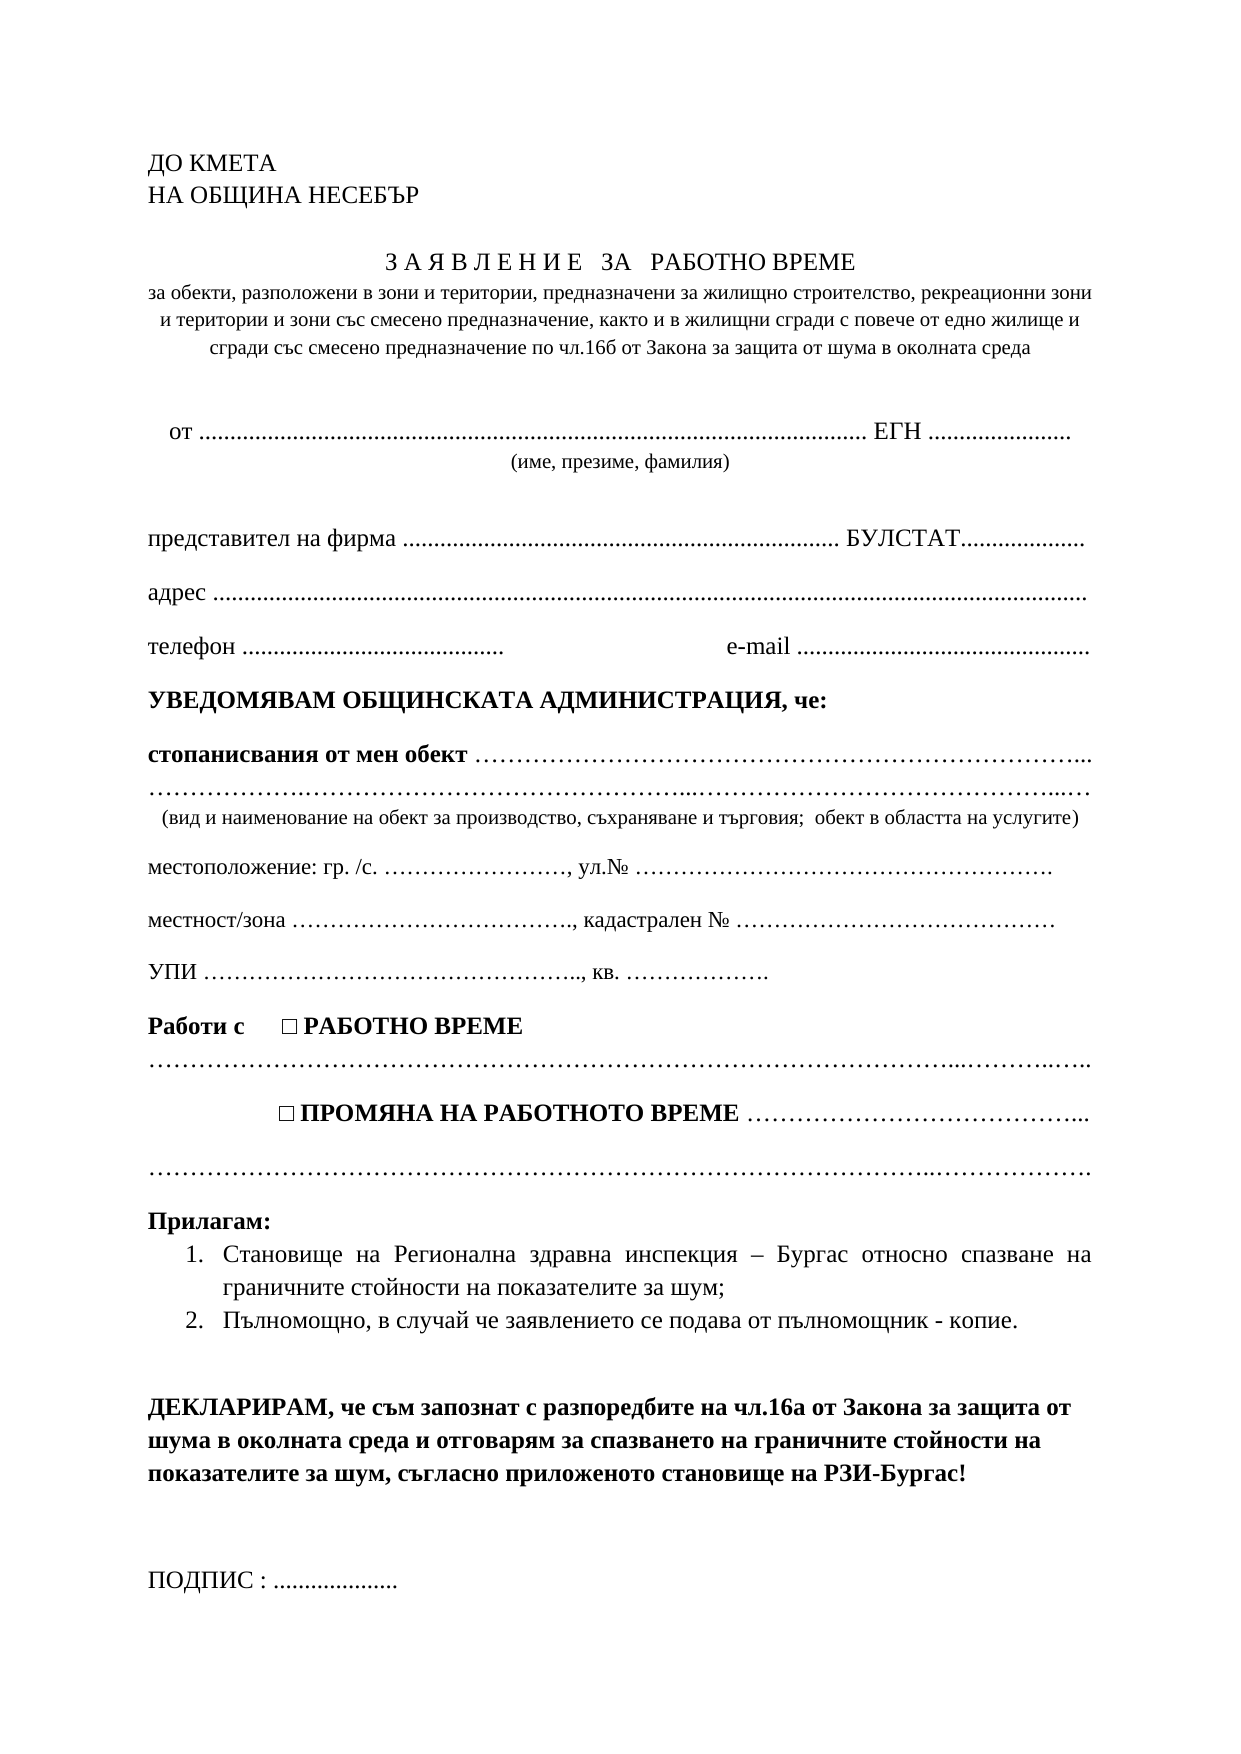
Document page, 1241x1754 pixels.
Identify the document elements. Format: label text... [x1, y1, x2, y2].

text ДО КМЕТА [148, 148, 1093, 176]
text НА ОБЩИНА НЕСЕБЪР [148, 181, 1093, 209]
text от ........................................................................................................... ЕГН ....................... [148, 416, 1093, 445]
text местност/зона ………………………………., кадастрален № …………………………………… [148, 906, 1093, 932]
text местоположение: гр. /с. ……………………, ул.№ ………………………………………………. [148, 853, 1093, 879]
text Работи с □ РАБОТНО ВРЕМЕ ……………………………………………………………………………………...………..….. [148, 1011, 1093, 1073]
text стопанисвания от мен обект ………………………………………………………………... [148, 739, 1093, 768]
text Прилагам: [148, 1206, 1093, 1234]
text …………………………………………………………………………………..………………. [148, 1152, 1093, 1181]
text ДЕКЛАРИРАМ, че съм запознат с разпоредбите на чл.16а от Закона за защита от шума в околната среда и отговарям за спазването на граничните стойности на показателите за шум, съгласно приложеното становище на РЗИ-Бургас! [148, 1392, 1093, 1486]
text ……………….………………………………………...……………………………………...… [148, 772, 1093, 801]
text УПИ ………………………………………….., кв. ………………. [148, 958, 1093, 985]
text ПОДПИС : .................... [148, 1565, 1093, 1594]
text телефон .......................................... e-mail ............................................... [148, 631, 1093, 660]
text УВЕДОМЯВАМ ОБЩИНСКАТА АДМИНИСТРАЦИЯ, че: [148, 685, 1093, 714]
list Пълномощно, в случай че заявлението се подава от пълномощник - копие. [185, 1305, 1093, 1333]
list Становище на Регионална здравна инспекция – Бургас относно спазване на граничните стойности на показателите за шум; [185, 1239, 1093, 1301]
text адрес ............................................................................................................................................ [148, 577, 1093, 606]
text З А Я В Л Е Н И Е ЗА РАБОТНО ВРЕМЕ [148, 247, 1093, 275]
text (име, презиме, фамилия) [148, 449, 1093, 473]
text представител на фирма ...................................................................... БУЛСТАТ.................... [148, 523, 1093, 552]
text (вид и наименование на обект за производство, съхраняване и търговия; обект в областта на услугите) [148, 805, 1093, 829]
text за обекти, разположени в зони и територии, предназначени за жилищно строителство, рекреационни зони и територии и зони със смесено предназначение, както и в жилищни сгради с повече от едно жилище и сгради със смесено предназначение по чл.16б от Закона за защита от шума в околната среда [148, 280, 1093, 359]
text □ ПРОМЯНА НА РАБОТНОТО ВРЕМЕ …………………………………... [148, 1098, 1093, 1127]
